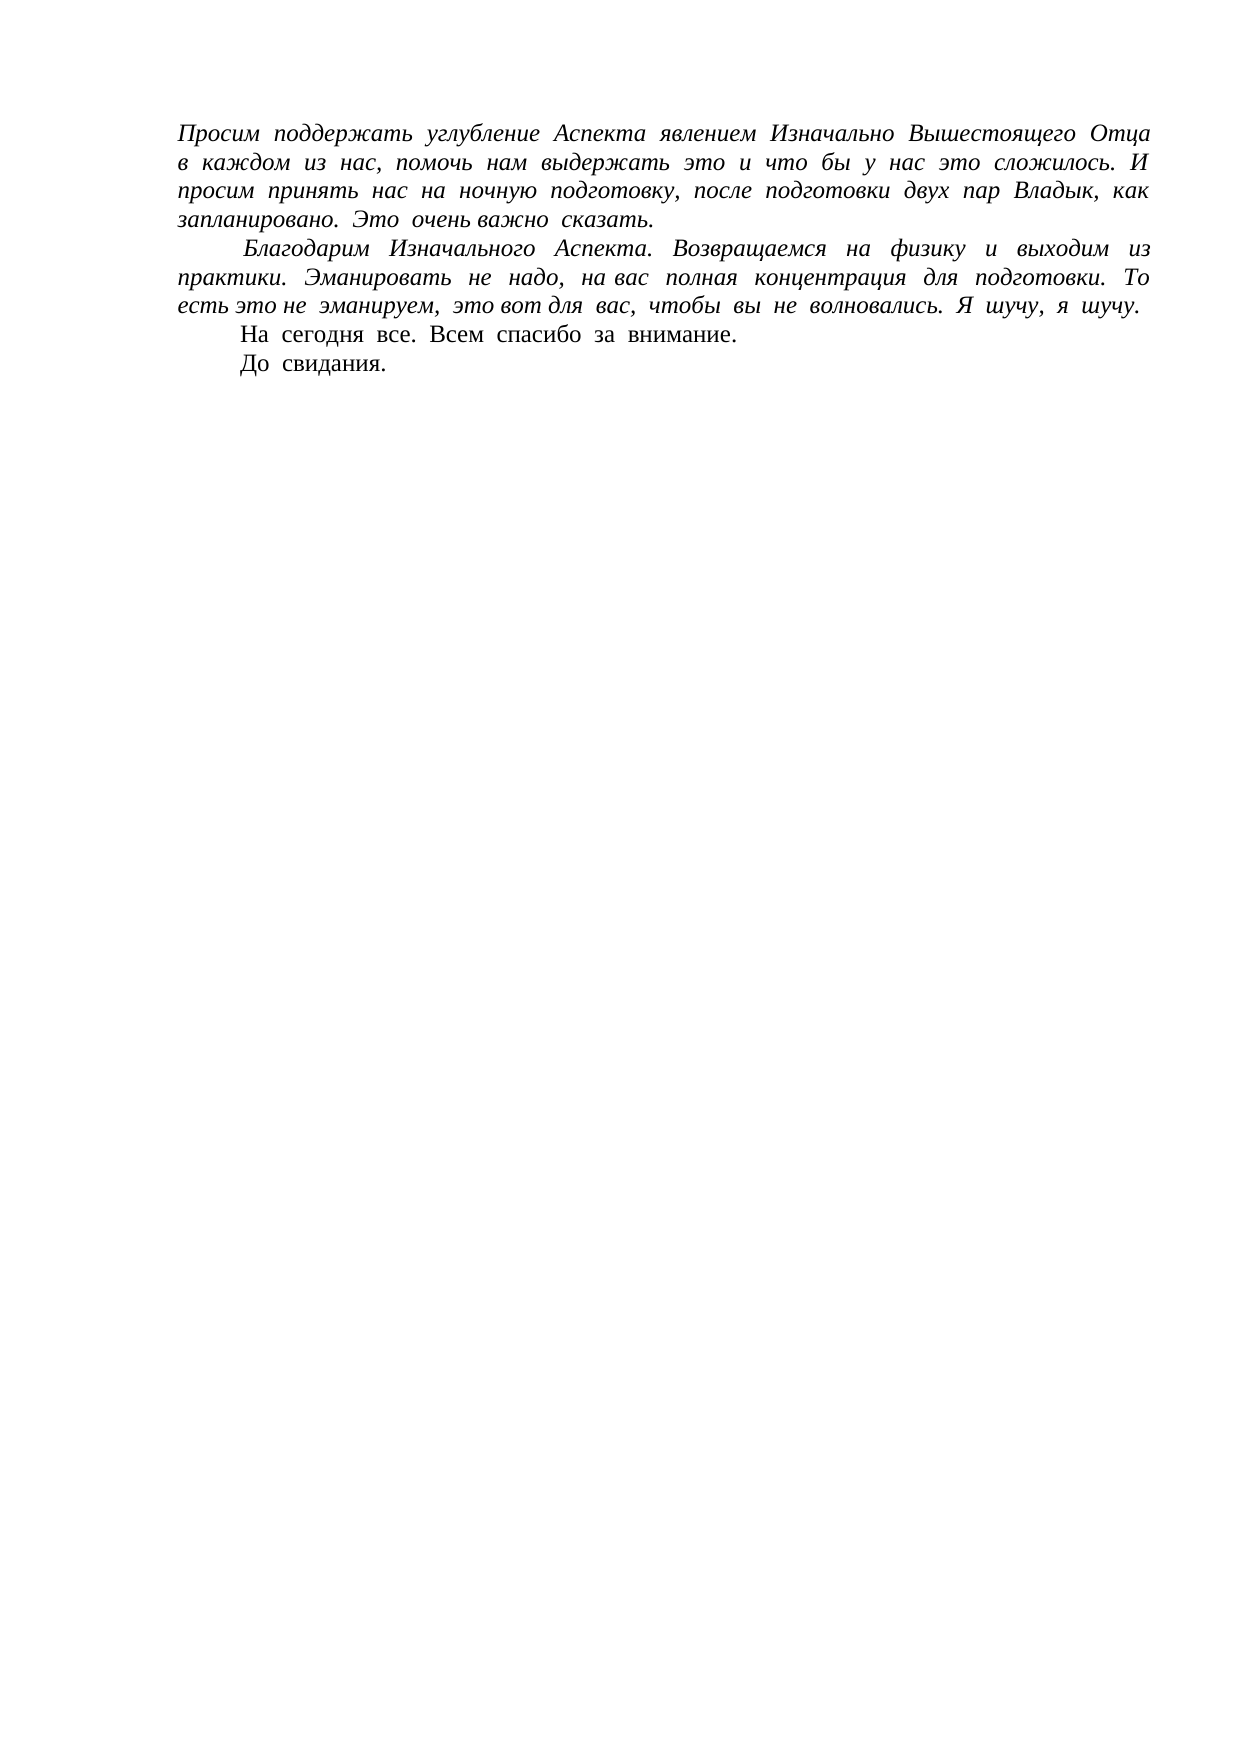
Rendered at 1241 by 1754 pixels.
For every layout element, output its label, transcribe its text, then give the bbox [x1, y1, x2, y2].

text На сегодня все. Всем спасибо за внимание. [177, 319, 1152, 348]
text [177, 118, 1152, 233]
text Благодарим Изначального Аспекта. Возвращаемся на физику и выходим из практики. Эманировать не надо, на вас полная концентрация для подготовки. То есть это не эманируем, это вот для вас, чтобы вы не волновались. Я шучу, я шучу. [177, 233, 1152, 319]
text До свидания. [177, 348, 1152, 377]
